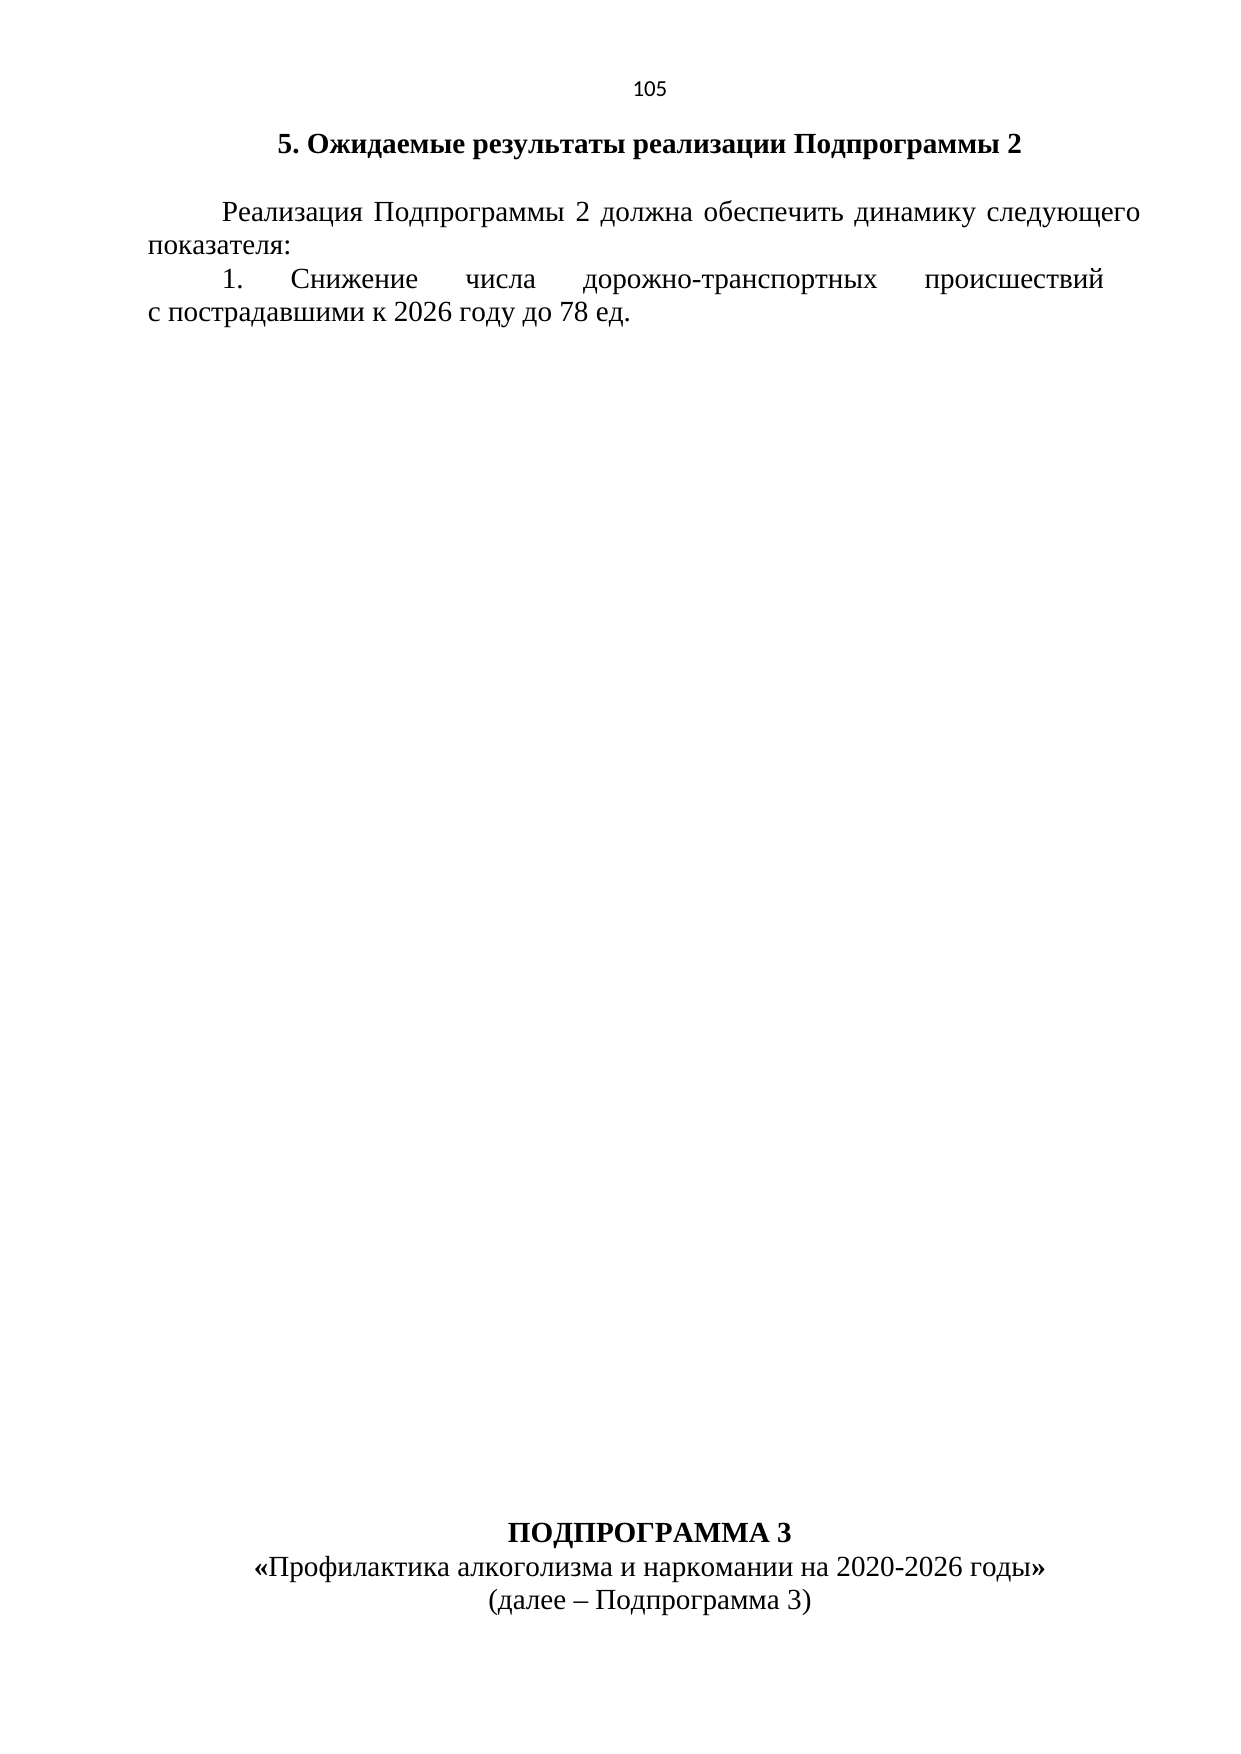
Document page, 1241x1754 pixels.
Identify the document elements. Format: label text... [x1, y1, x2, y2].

text 1. Снижение числа дорожно-транспортных происшествий с пострадавшими к 2026 году до 78 ед. [148, 261, 1152, 328]
text (далее – Подпрограмма 3) [148, 1582, 1152, 1616]
title 5. Ожидаемые результаты реализации Подпрограммы 2 [148, 127, 1152, 160]
text «Профилактика алкоголизма и наркомании на 2020-2026 годы» [148, 1549, 1152, 1582]
title Реализация Подпрограммы 2 должна обеспечить динамику следующего показателя: [148, 194, 1152, 261]
title ПОДПРОГРАММА 3 [148, 1515, 1152, 1549]
